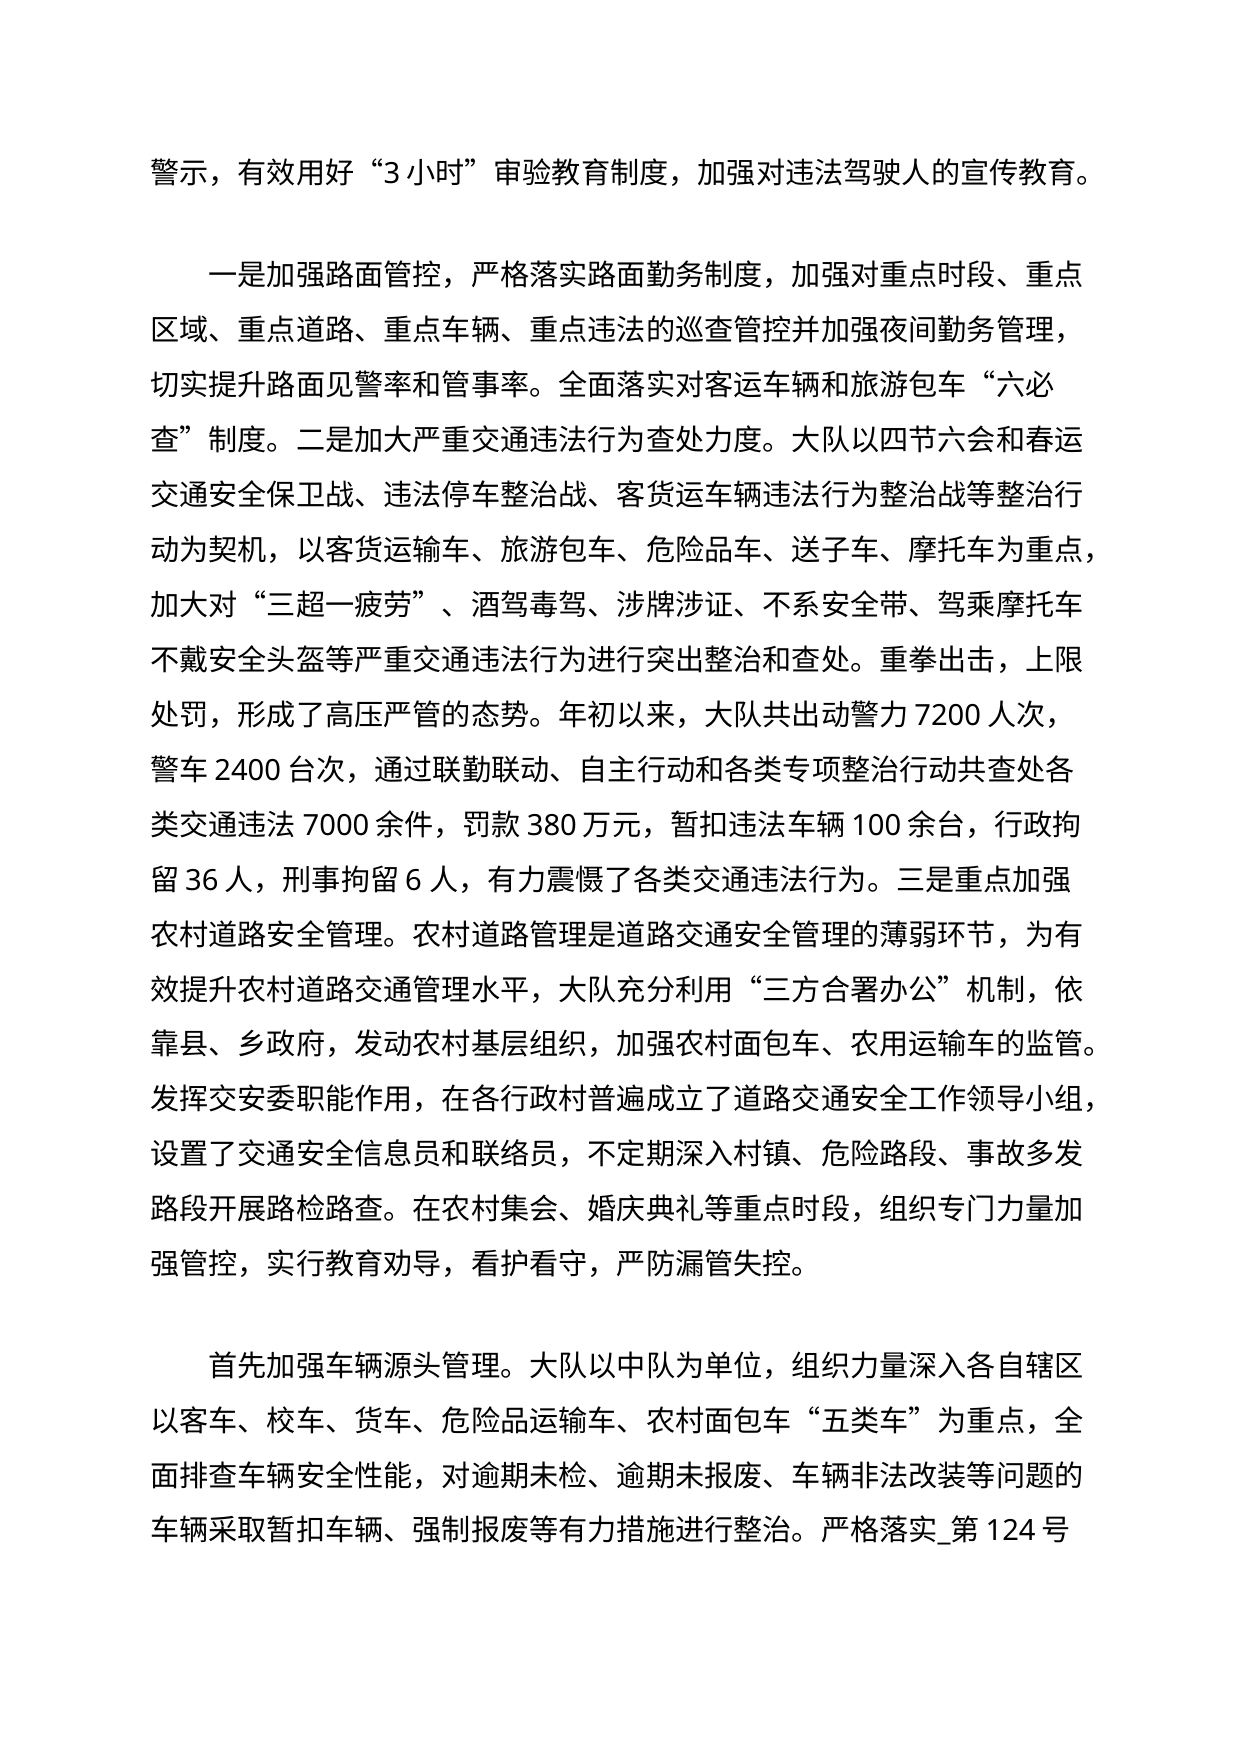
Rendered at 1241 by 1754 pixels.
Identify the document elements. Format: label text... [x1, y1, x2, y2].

text 一是加强路面管控，严格落实路面勤务制度，加强对重点时段、重点区域、重点道路、重点车辆、重点违法的巡查管控并加强夜间勤务管理，切实提升路面见警率和管事率。全面落实对客运车辆和旅游包车“六必查”制度。二是加大严重交通违法行为查处力度。大队以四节六会和春运交通安全保卫战、违法停车整治战、客货运车辆违法行为整治战等整治行动为契机，以客货运输车、旅游包车、危险品车、送子车、摩托车为重点，加大对“三超一疲劳”、酒驾毒驾、涉牌涉证、不系安全带、驾乘摩托车不戴安全头盔等严重交通违法行为进行突出整治和查处。重拳出击，上限处罚，形成了高压严管的态势。年初以来，大队共出动警力7200人次，警车2400台次，通过联勤联动、自主行动和各类专项整治行动共查处各类交通违法 7000余件，罚款380万元，暂扣违法车辆100余台，行政拘留36人，刑事拘留6 人，有力震慑了各类交通违法行为。三是重点加强农村道路安全管理。农村道路管理是道路交通安全管理的薄弱环节，为有效提升农村道路交通管理水平，大队充分利用“三方合署办公”机制，依靠县、乡政府，发动农村基层组织，加强农村面包车、农用运输车的监管。发挥交安委职能作用，在各行政村普遍成立了道路交通安全工作领导小组，设置了交通安全信息员和联络员，不定期深入村镇、危险路段、事故多发路段开展路检路查。在农村集会、婚庆典礼等重点时段，组织专门力量加强管控，实行教育劝导，看护看守，严防漏管失控。 [150, 252, 1090, 1283]
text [150, 1342, 1090, 1549]
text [150, 150, 1090, 192]
